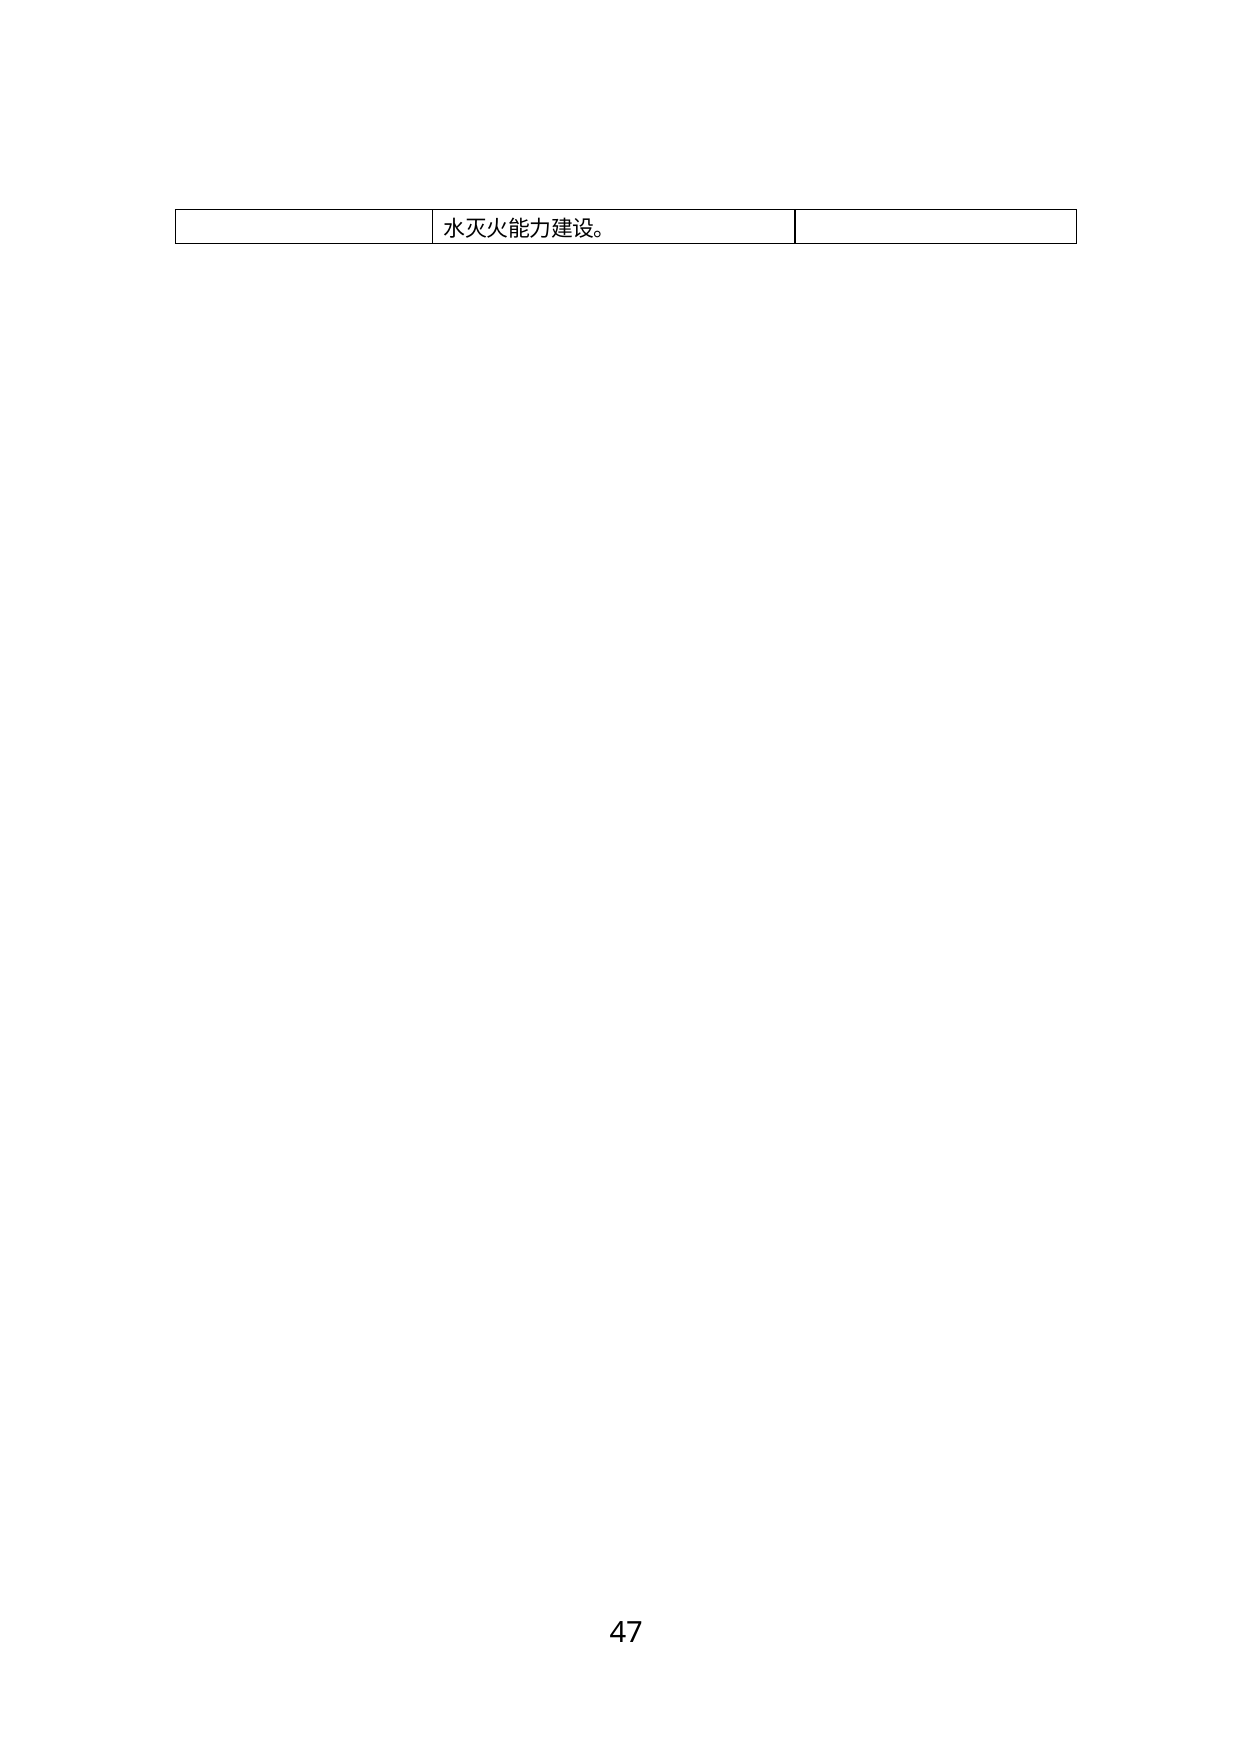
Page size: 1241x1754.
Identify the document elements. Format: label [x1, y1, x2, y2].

table_cell [796, 210, 1076, 243]
table_cell [176, 210, 432, 243]
table_cell [433, 210, 794, 243]
